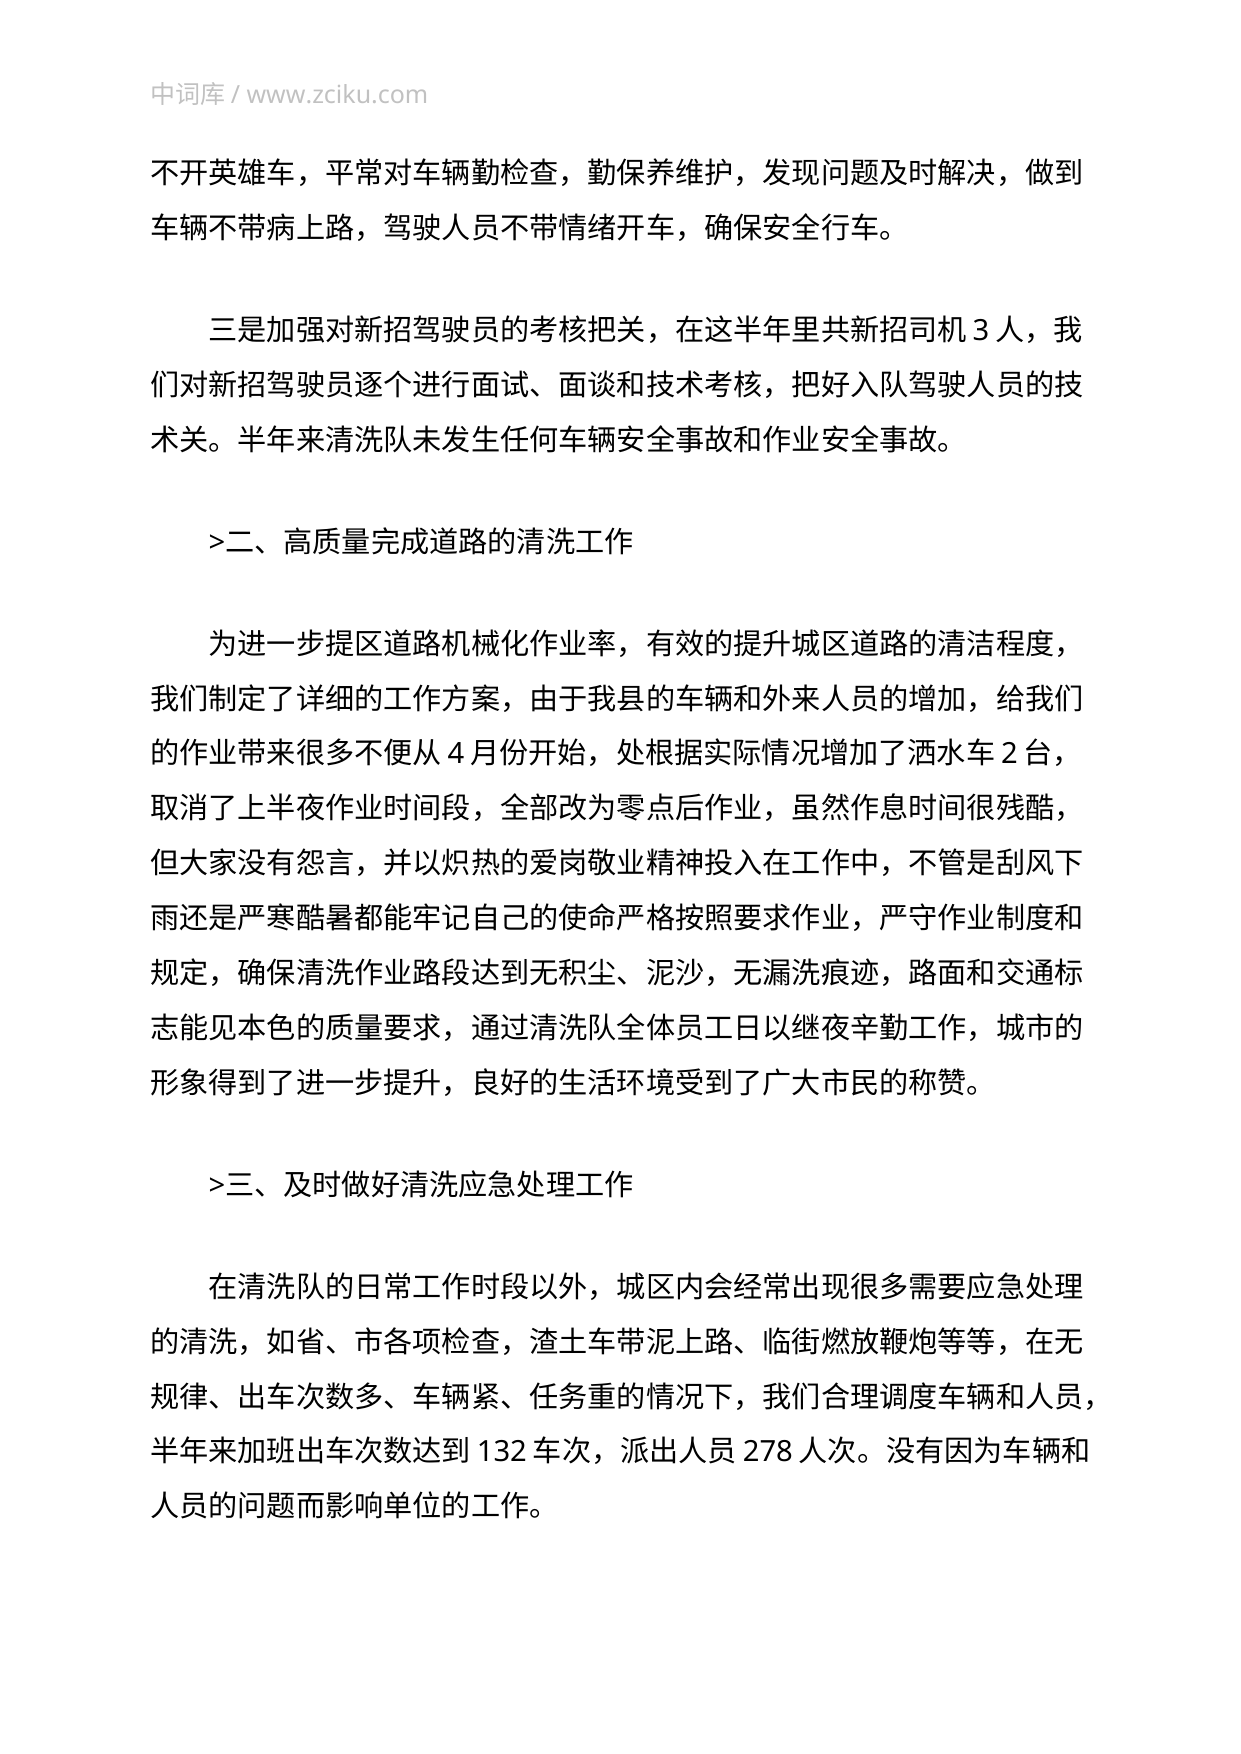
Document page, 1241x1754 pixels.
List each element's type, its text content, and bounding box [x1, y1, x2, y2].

text >三、及时做好清洗应急处理工作 [150, 1161, 1090, 1204]
text 三是加强对新招驾驶员的考核把关，在这半年里共新招司机3人，我们对新招驾驶员逐个进行面试、面谈和技术考核，把好入队驾驶人员的技术关。半年来清洗队未发生任何车辆安全事故和作业安全事故。 [150, 307, 1090, 459]
text 在清洗队的日常工作时段以外，城区内会经常出现很多需要应急处理的清洗，如省、市各项检查，渣土车带泥上路、临街燃放鞭炮等等，在无规律、出车次数多、车辆紧、任务重的情况下，我们合理调度车辆和人员，半年来加班出车次数达到132车次，派出人员278人次。没有因为车辆和人员的问题而影响单位的工作。 [150, 1263, 1090, 1525]
text >二、高质量完成道路的清洗工作 [150, 518, 1090, 561]
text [150, 150, 1090, 247]
text 为进一步提区道路机械化作业率，有效的提升城区道路的清洁程度，我们制定了详细的工作方案，由于我县的车辆和外来人员的增加，给我们的作业带来很多不便从4月份开始，处根据实际情况增加了洒水车2台，取消了上半夜作业时间段，全部改为零点后作业，虽然作息时间很残酷，但大家没有怨言，并以炽热的爱岗敬业精神投入在工作中，不管是刮风下雨还是严寒酷暑都能牢记自己的使命严格按照要求作业，严守作业制度和规定，确保清洗作业路段达到无积尘、泥沙，无漏洗痕迹，路面和交通标志能见本色的质量要求，通过清洗队全体员工日以继夜辛勤工作，城市的形象得到了进一步提升，良好的生活环境受到了广大市民的称赞。 [150, 620, 1090, 1102]
